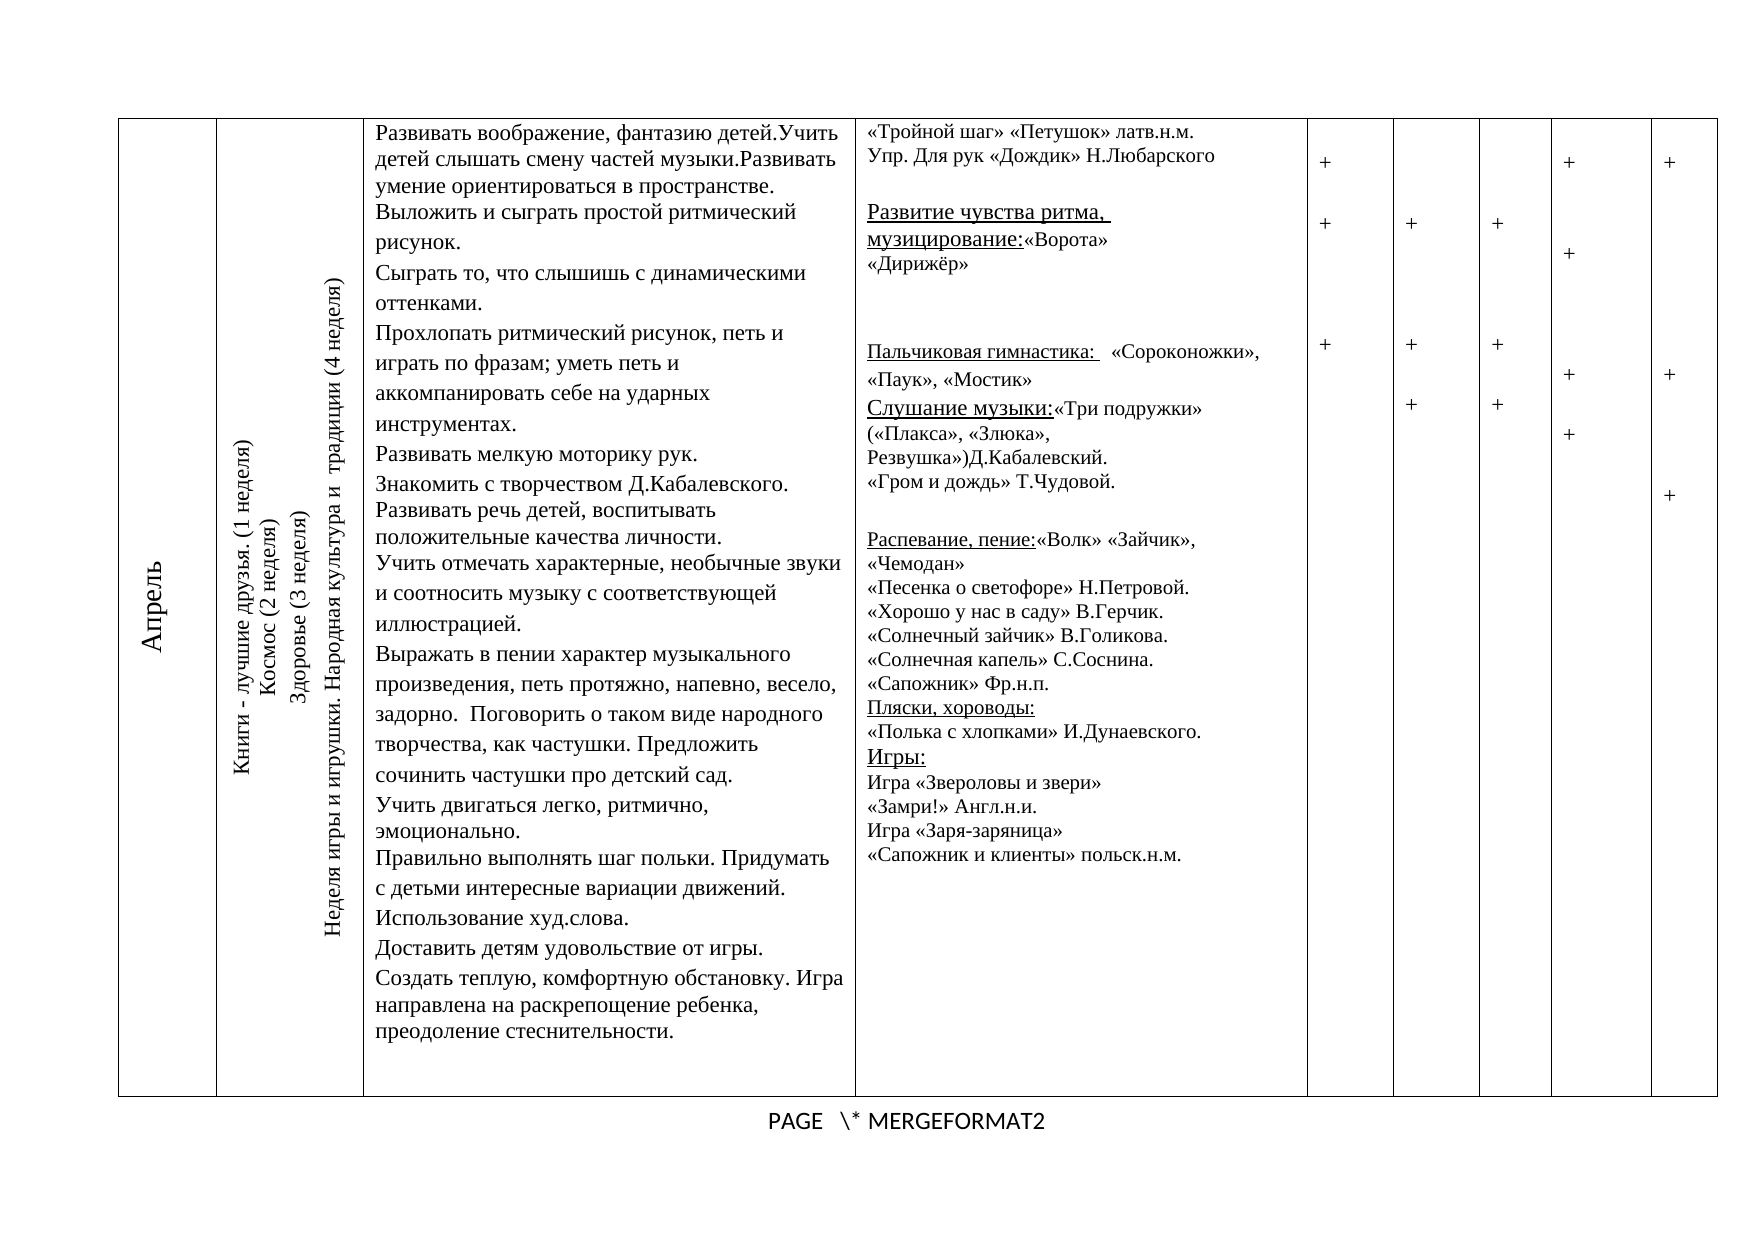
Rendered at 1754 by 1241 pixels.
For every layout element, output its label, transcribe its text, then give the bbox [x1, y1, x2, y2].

table_cell Книги - лучшие друзья. (1 неделя) Космос (2 неделя) Здоровье (3 неделя) Неделя игры и игрушки. Народная культура и традиции (4 неделя) [217, 119, 363, 1096]
table_cell «Тройной шаг» «Петушок» латв.н.м. Упр. Для рук «Дождик» Н.Любарского Развитие чувства ритма, музицирование:«Ворота» «Дирижёр» Пальчиковая гимнастика: «Сороконожки», «Паук», «Мостик» Слушание музыки:«Три подружки» («Плакса», «Злюка», Резвушка»)Д.Кабалевский. «Гром и дождь» Т.Чудовой. Распевание, пение:«Волк» «Зайчик», «Чемодан» «Песенка о светофоре» Н.Петровой. «Хорошо у нас в саду» В.Герчик. «Солнечный зайчик» В.Голикова. «Солнечная капель» С.Соснина. «Сапожник» Фр.н.п. Пляски, хороводы: «Полька с хлопками» И.Дунаевского. Игры: Игра «Звероловы и звери» «Замри!» Англ.н.и. Игра «Заря-заряница» «Сапожник и клиенты» польск.н.м. [856, 119, 1307, 1096]
table_cell + + + [1394, 119, 1479, 1096]
table_cell Развивать воображение, фантазию детей.Учить детей слышать смену частей музыки.Развивать умение ориентироваться в пространстве. Выложить и сыграть простой ритмический рисунок. Сыграть то, что слышишь с динамическими оттенками. Прохлопать ритмический рисунок, петь и играть по фразам; уметь петь и аккомпанировать себе на ударных инструментах. Развивать мелкую моторику рук. Знакомить с творчеством Д.Кабалевского. Развивать речь детей, воспитывать положительные качества личности. Учить отмечать характерные, необычные звуки и соотносить музыку с соответствующей иллюстрацией. Выражать в пении характер музыкального произведения, петь протяжно, напевно, весело, задорно. Поговорить о таком виде народного творчества, как частушки. Предложить сочинить частушки про детский сад. Учить двигаться легко, ритмично, эмоционально. Правильно выполнять шаг польки. Придумать с детьми интересные вариации движений. Использование худ.слова. Доставить детям удовольствие от игры. Создать теплую, комфортную обстановку. Игра направлена на раскрепощение ребенка, преодоление стеснительности. [364, 119, 855, 1096]
table_cell + + + + [1552, 119, 1651, 1096]
table_cell Апрель [119, 119, 216, 1096]
table_cell + + + [1308, 119, 1393, 1096]
table_cell + + + [1652, 119, 1717, 1096]
table_cell + + + [1480, 119, 1551, 1096]
